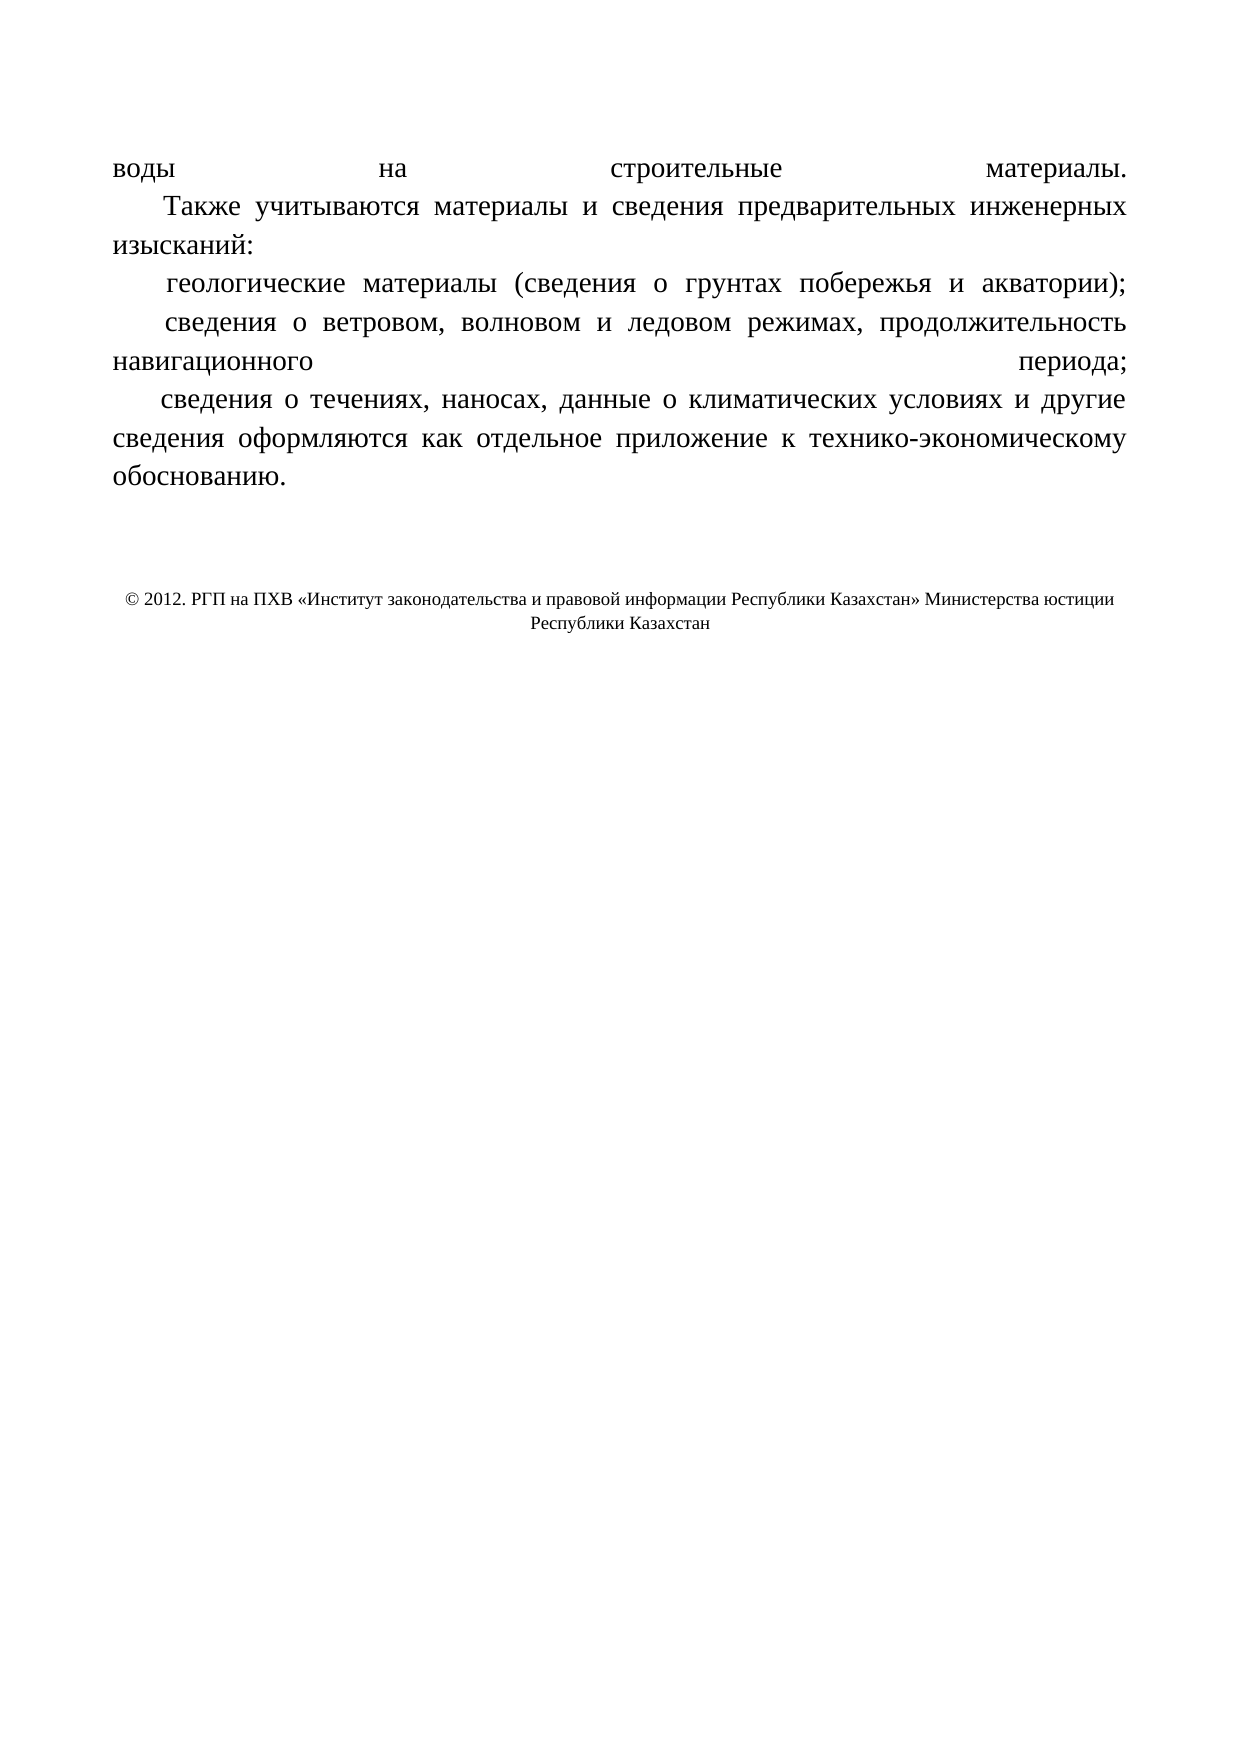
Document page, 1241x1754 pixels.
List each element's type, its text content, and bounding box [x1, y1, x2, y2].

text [112, 150, 1128, 492]
text © 2012. РГП на ПХВ «Институт законодательства и правовой информации Республики Казахстан» Министерства юстиции Республики Казахстан [112, 587, 1128, 634]
